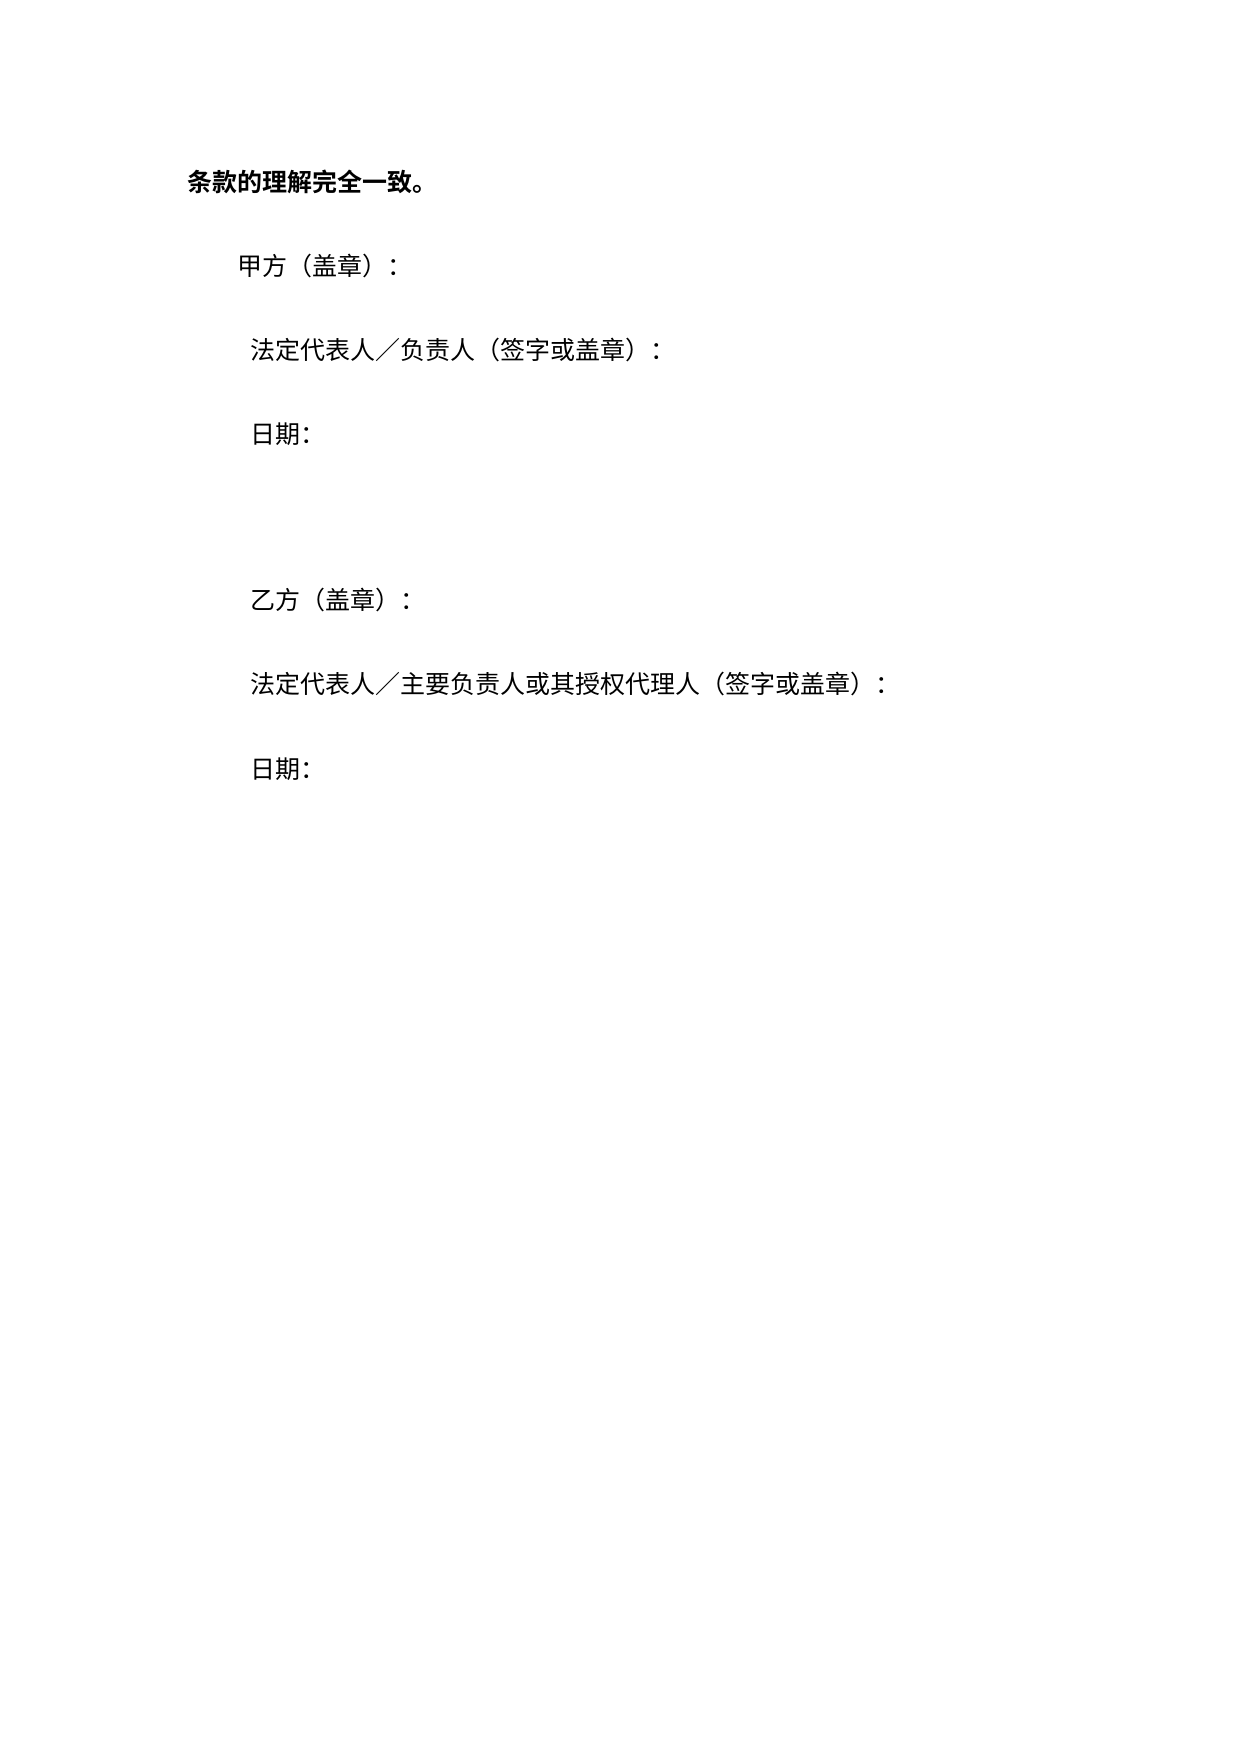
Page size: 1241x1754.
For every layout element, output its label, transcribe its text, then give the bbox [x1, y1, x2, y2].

text 法定代表人／主要负责人或其授权代理人（签字或盖章）： [187, 665, 1053, 701]
text 法定代表人／负责人（签字或盖章）： [187, 331, 1053, 367]
text 日期： [187, 749, 1053, 786]
text 乙方（盖章）： [187, 581, 1053, 617]
text 甲方（盖章）： [187, 246, 1053, 282]
text 日期： [187, 415, 1053, 451]
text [187, 162, 1053, 198]
